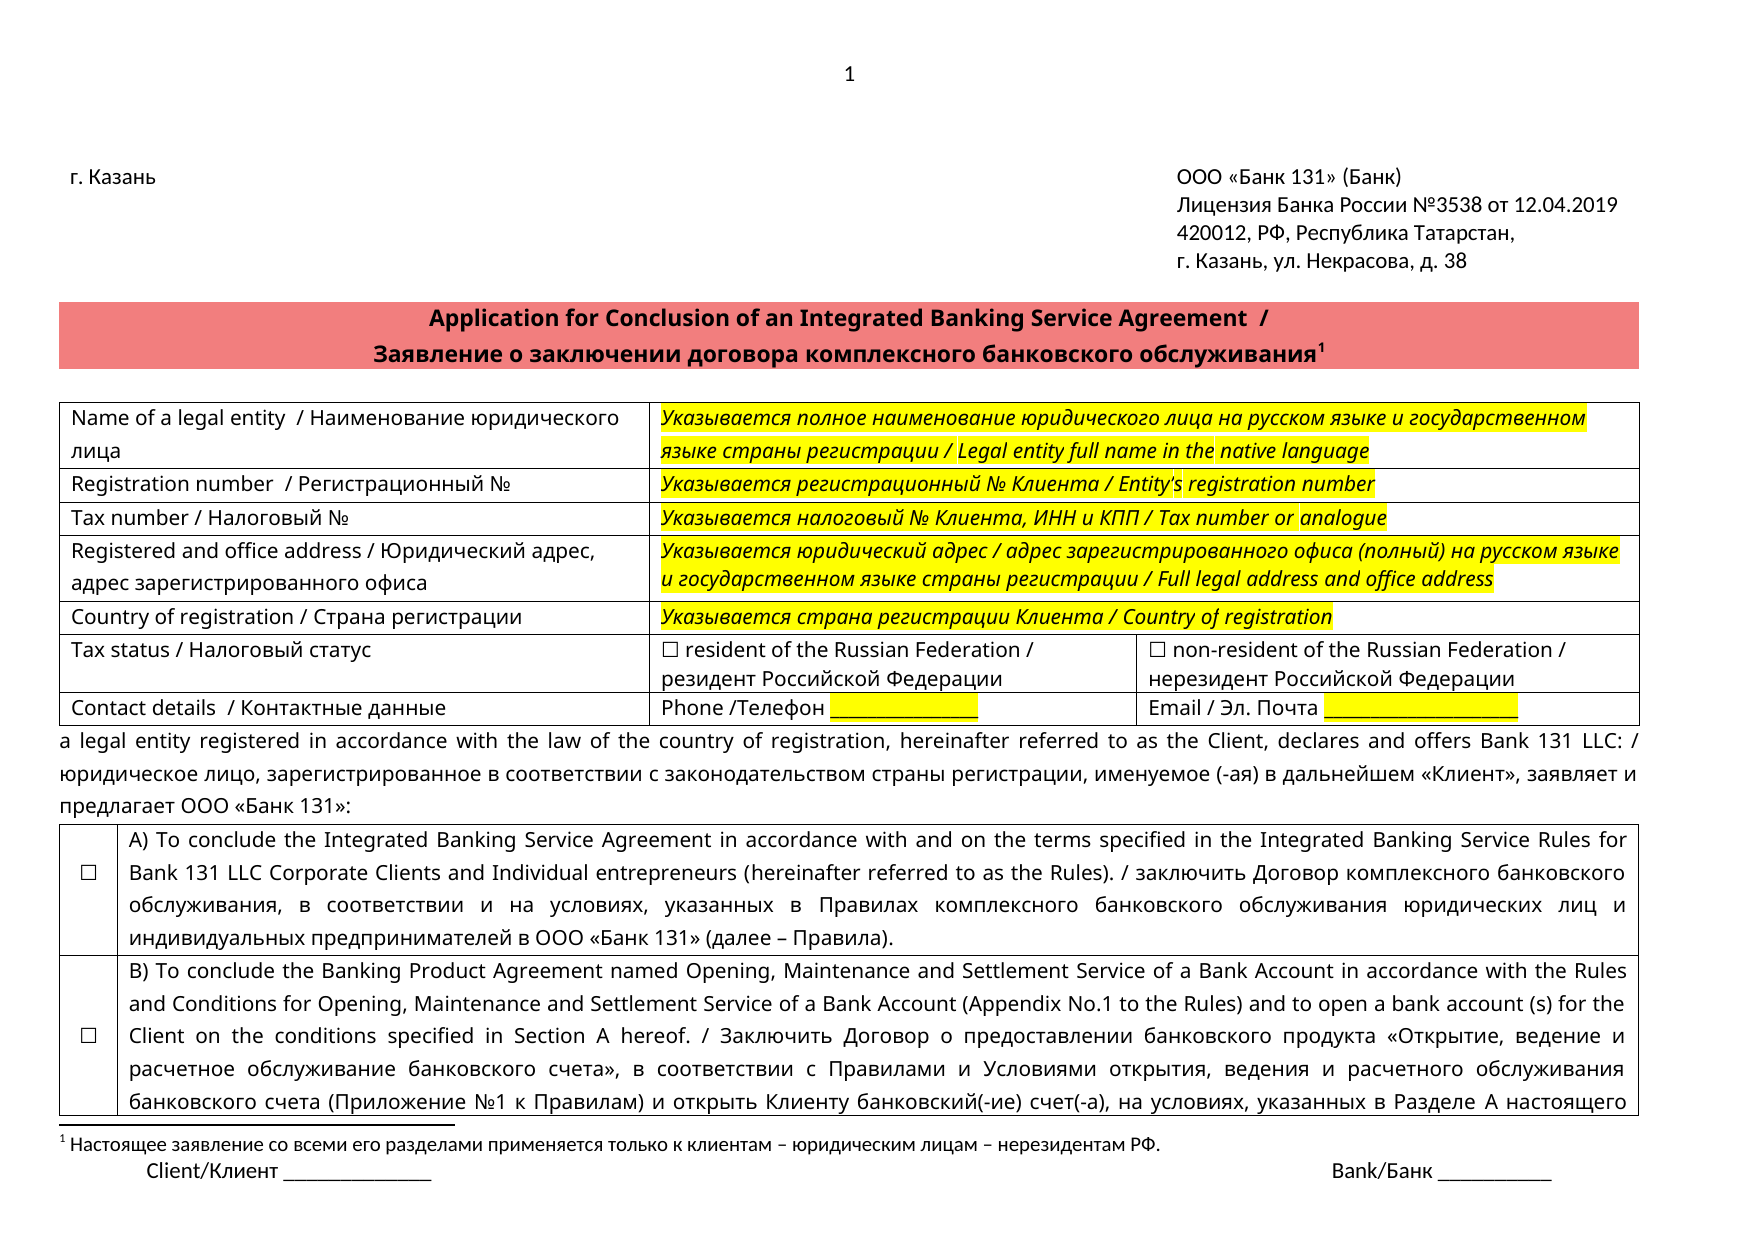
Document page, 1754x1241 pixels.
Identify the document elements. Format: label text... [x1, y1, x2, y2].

table_header ООО «Банк 131» (Банк) Лицензия Банка России №3538 от 12.04.2019 420012, РФ, Республика Татарстан, г. Казань, ул. Некрасова, д. 38 [1165, 162, 1638, 302]
table_cell Email / Эл. Почта _____________________ [1137, 693, 1639, 725]
text Заявление о заключении договора комплексного банковского обслуживания [59, 338, 1639, 369]
table_header A) To conclude the Integrated Banking Service Agreement in accordance with and on the terms specified in the Integrated Banking Service Rules for Bank 131 LLC Corporate Clients and Individual entrepreneurs (hereinafter referred to as the Rules). / заключить Договор комплексного банковского обслуживания, в соответствии и на условиях, указанных в Правилах комплексного банковского обслуживания юридических лиц и индивидуальных предпринимателей в ООО «Банк 131» (далее – Правила). [118, 825, 1638, 955]
table_cell Contact details / Контактные данные [60, 693, 649, 725]
table_cell Tax number / Налоговый № [60, 503, 649, 535]
table_header Name of a legal entity / Наименование юридического лица [60, 403, 649, 468]
table_header [60, 825, 117, 955]
table_cell Country of registration / Страна регистрации [60, 602, 649, 634]
table_cell Registration number / Регистрационный № [60, 469, 649, 502]
table_cell [60, 956, 117, 1115]
table_cell Указывается юридический адрес / адрес зарегистрированного офиса (полный) на русском языке и государственном языке страны регистрации / Full legal address and office address [650, 536, 1639, 601]
table_cell Registered and office address / Юридический адрес, адрес зарегистрированного офиса [60, 536, 649, 601]
table_cell Phone /Телефон ________________ [650, 693, 1136, 725]
text Application for Conclusion of an Integrated Banking Service Agreement / [59, 302, 1639, 333]
table_cell Указывается страна регистрации Клиента / Country of registration [650, 602, 1639, 634]
table_cell Указывается регистрационный № Клиента / Entity’s registration number [650, 469, 1639, 502]
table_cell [118, 956, 1638, 1115]
table_cell non-resident of the Russian Federation / нерезидент Российской Федерации [1137, 635, 1639, 692]
table_cell resident of the Russian Federation / резидент Российской Федерации [650, 635, 1136, 692]
table_cell Tax status / Налоговый статус [60, 635, 649, 692]
table_header г. Казань [59, 162, 1165, 302]
table_cell Указывается налоговый № Клиента, ИНН и КПП / Tax number or analogue [650, 503, 1639, 535]
table_header Указывается полное наименование юридического лица на русском языке и государственном языке страны регистрации / Legal entity full name in the native language [650, 403, 1639, 468]
text a legal entity registered in accordance with the law of the country of registration, hereinafter referred to as the Client, declares and offers Bank 131 LLC: / юридическое лицо, зарегистрированное в соответствии с законодательством страны регистрации, именуемое (-ая) в дальнейшем «Клиент», заявляет и предлагает ООО «Банк 131»: [59, 726, 1639, 820]
